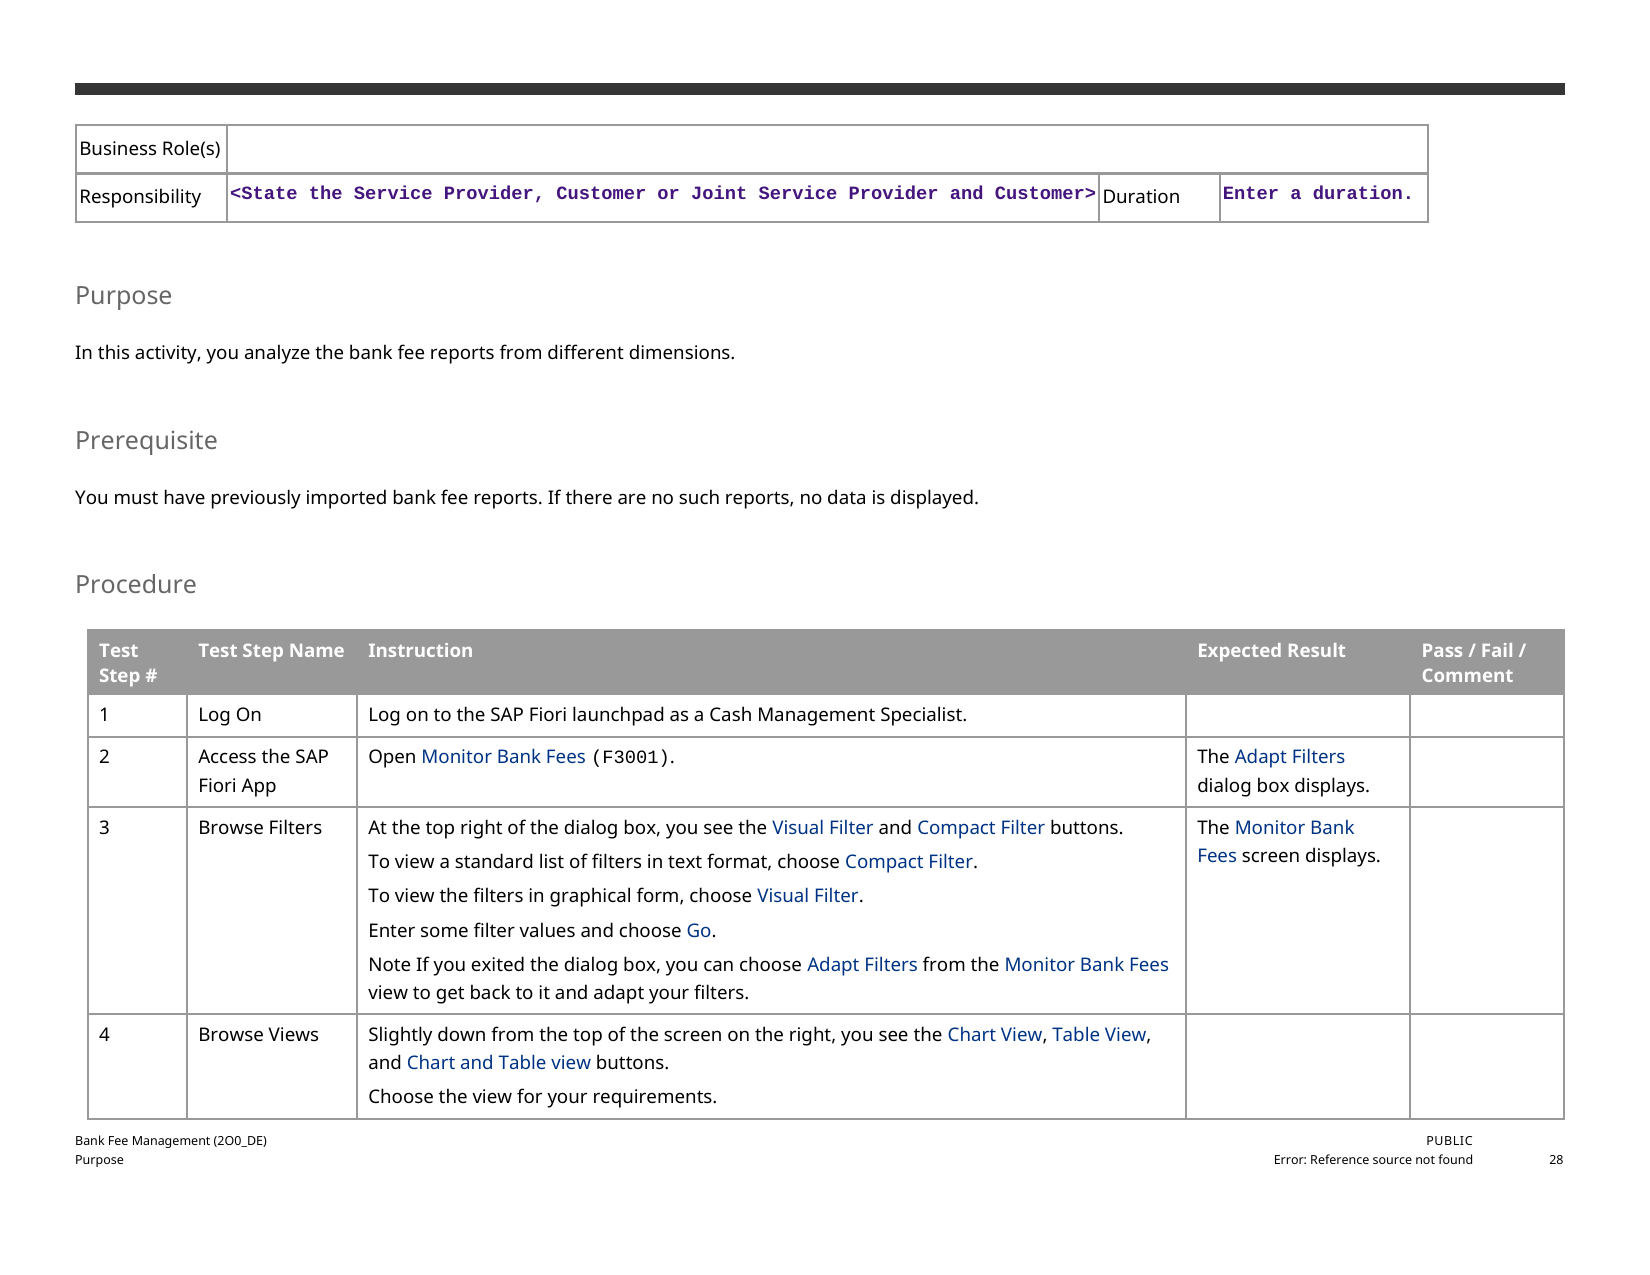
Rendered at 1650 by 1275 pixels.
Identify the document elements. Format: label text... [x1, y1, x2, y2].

table_cell Log on to the SAP Fiori launchpad as a Cash Management Specialist. [358, 695, 1185, 736]
table_cell [1187, 1015, 1409, 1117]
table_cell At the top right of the dialog box, you see the Visual Filter and Compact Filter buttons. To view a standard list of filters in text format, choose Compact Filter. To view the filters in graphical form, choose Visual Filter. Enter some filter values and choose Go. Note If you exited the dialog box, you can choose Adapt Filters from the Monitor Bank Fees view to get back to it and adapt your filters. [358, 808, 1185, 1013]
table_cell Log On [188, 695, 356, 736]
table_cell The Adapt Filters dialog box displays. [1187, 738, 1409, 806]
table_cell 3 [89, 808, 186, 1013]
table_cell Duration [1100, 175, 1219, 221]
text You must have previously imported bank fee reports. If there are no such reports, no data is displayed. [75, 484, 1565, 509]
table_cell [1411, 738, 1563, 806]
table_cell [1411, 1015, 1563, 1117]
table_header Instruction [358, 631, 1185, 693]
table_header Pass / Fail / Comment [1411, 631, 1563, 693]
table_cell The Monitor Bank Fees screen displays. [1187, 808, 1409, 1013]
table_cell Browse Filters [188, 808, 356, 1013]
table_cell Enter a duration. [1221, 175, 1427, 221]
table_cell 1 [89, 695, 186, 736]
table_cell Business Role(s) [77, 126, 226, 172]
table_header Expected Result [1187, 631, 1409, 693]
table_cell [358, 1015, 1185, 1117]
table_cell Access the SAP Fiori App [188, 738, 356, 806]
title Procedure [75, 570, 1565, 599]
title Purpose [75, 281, 1565, 310]
table_cell [1411, 695, 1563, 736]
table_cell [1411, 808, 1563, 1013]
table_cell <State the Service Provider, Customer or Joint Service Provider and Customer> [228, 175, 1098, 221]
table_cell Browse Views [188, 1015, 356, 1117]
table_cell [1187, 695, 1409, 736]
table_header Test Step # [89, 631, 186, 693]
table_header Test Step Name [188, 631, 356, 693]
table_cell 4 [89, 1015, 186, 1117]
table_cell Responsibility [77, 175, 226, 221]
text In this activity, you analyze the bank fee reports from different dimensions. [75, 339, 1565, 365]
table_cell 2 [89, 738, 186, 806]
title Prerequisite [75, 426, 1565, 455]
table_cell Open Monitor Bank Fees (F3001). [358, 738, 1185, 806]
table_cell [228, 126, 1427, 172]
